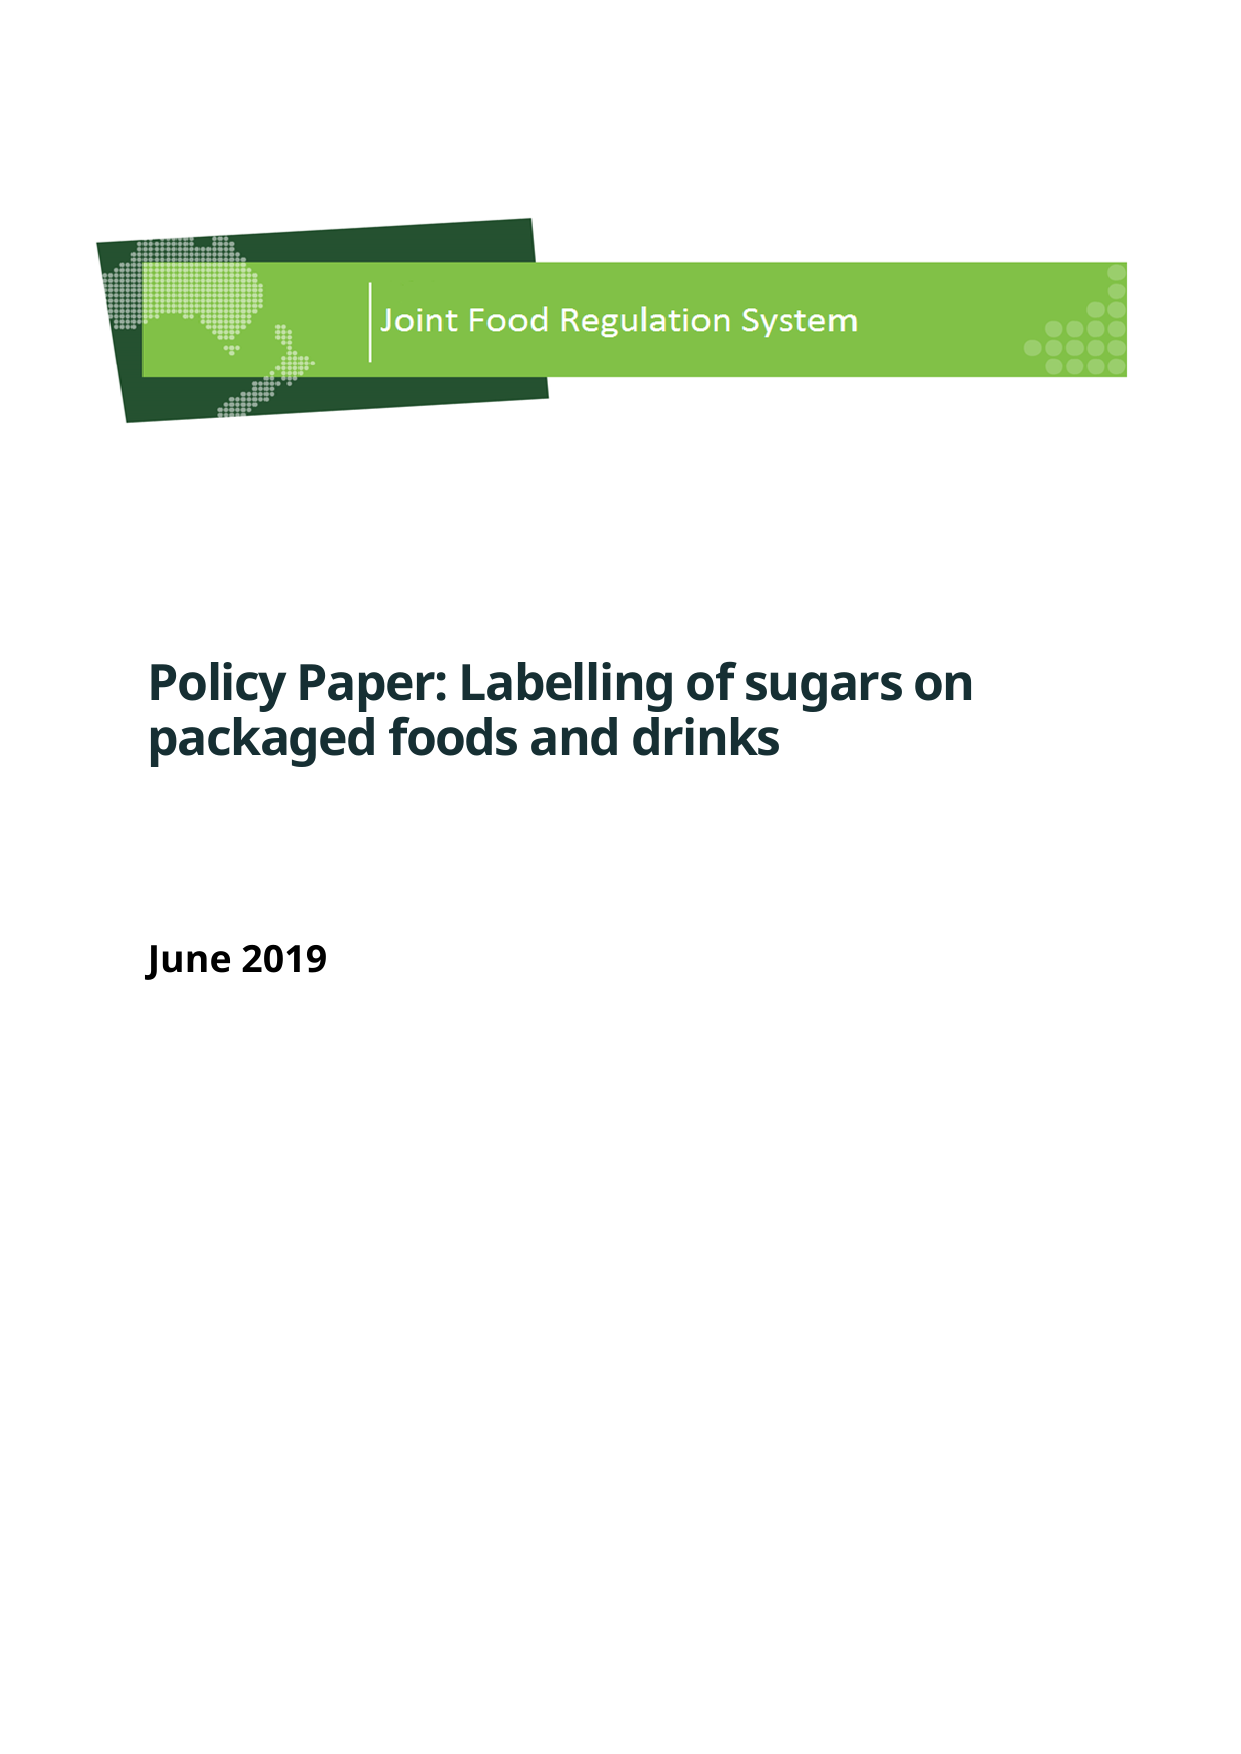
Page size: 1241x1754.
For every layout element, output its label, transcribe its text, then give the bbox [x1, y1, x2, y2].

subtitle June 2019 [148, 932, 1092, 983]
title Policy Paper: Labelling of sugars on packaged foods and drinks [148, 654, 1092, 770]
picture [88, 210, 1132, 442]
